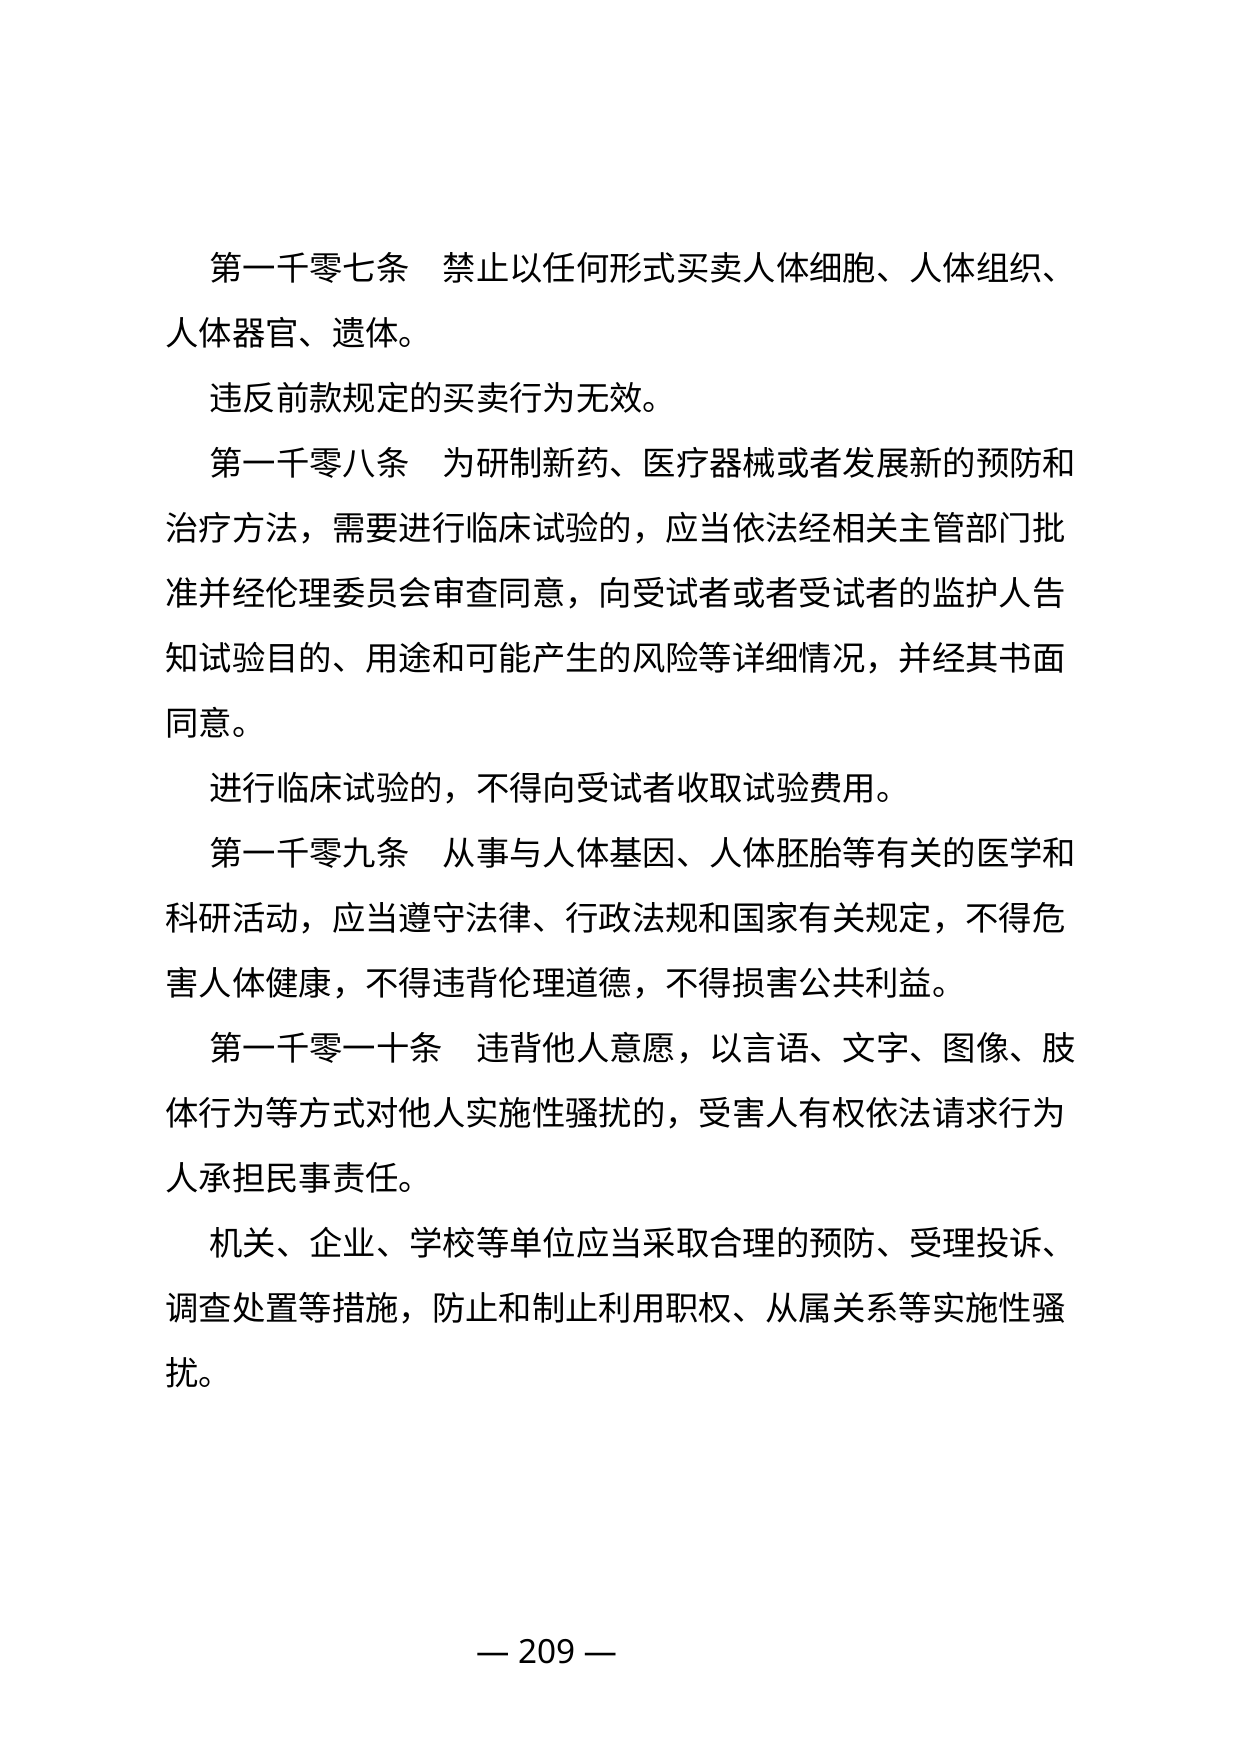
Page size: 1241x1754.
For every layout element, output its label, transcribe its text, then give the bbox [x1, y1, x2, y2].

text 违反前款规定的买卖行为无效。 [165, 363, 1087, 428]
text 进行临床试验的，不得向受试者收取试验费用。 [165, 753, 1087, 818]
text 第一千零七条 禁止以任何形式买卖人体细胞、人体组织、人体器官、遗体。 [165, 233, 1087, 363]
text 第一千零一十条 违背他人意愿，以言语、文字、图像、肢体行为等方式对他人实施性骚扰的，受害人有权依法请求行为人承担民事责任。 [165, 1013, 1087, 1208]
text 机关、企业、学校等单位应当采取合理的预防、受理投诉、调查处置等措施，防止和制止利用职权、从属关系等实施性骚扰。 [165, 1208, 1087, 1403]
text 第一千零八条 为研制新药、医疗器械或者发展新的预防和治疗方法，需要进行临床试验的，应当依法经相关主管部门批准并经伦理委员会审查同意，向受试者或者受试者的监护人告知试验目的、用途和可能产生的风险等详细情况，并经其书面同意。 [165, 428, 1087, 753]
text 第一千零九条 从事与人体基因、人体胚胎等有关的医学和科研活动，应当遵守法律、行政法规和国家有关规定，不得危害人体健康，不得违背伦理道德，不得损害公共利益。 [165, 818, 1087, 1013]
